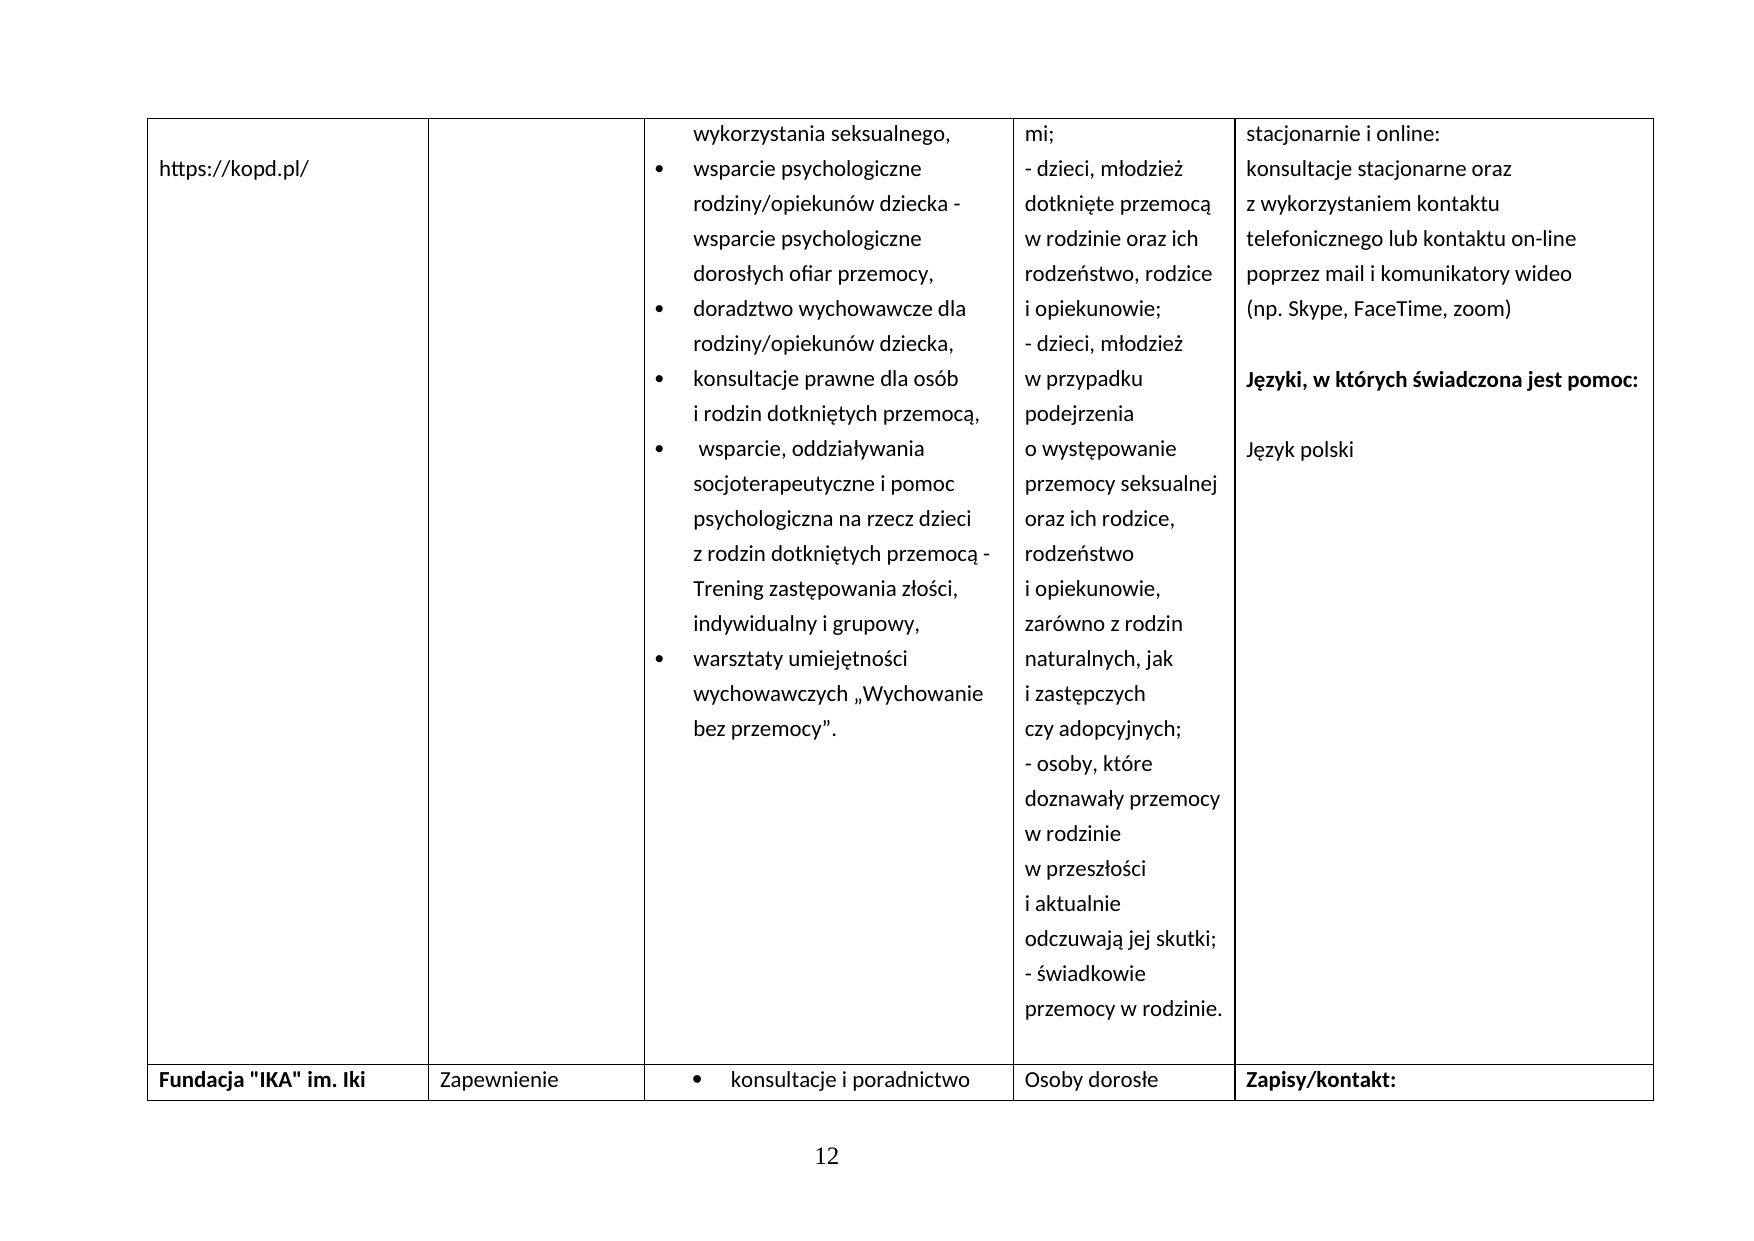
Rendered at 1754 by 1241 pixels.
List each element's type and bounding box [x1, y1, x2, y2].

table_cell [1236, 1065, 1653, 1100]
table_cell [148, 1065, 428, 1100]
table_cell [429, 1065, 644, 1100]
table_cell [1236, 119, 1653, 1064]
table_cell [645, 119, 1013, 1064]
table_cell [645, 1065, 1013, 1100]
table_cell [1014, 1065, 1234, 1100]
table_cell [148, 119, 428, 1064]
table_cell [1014, 119, 1234, 1064]
table_cell [429, 119, 644, 1064]
